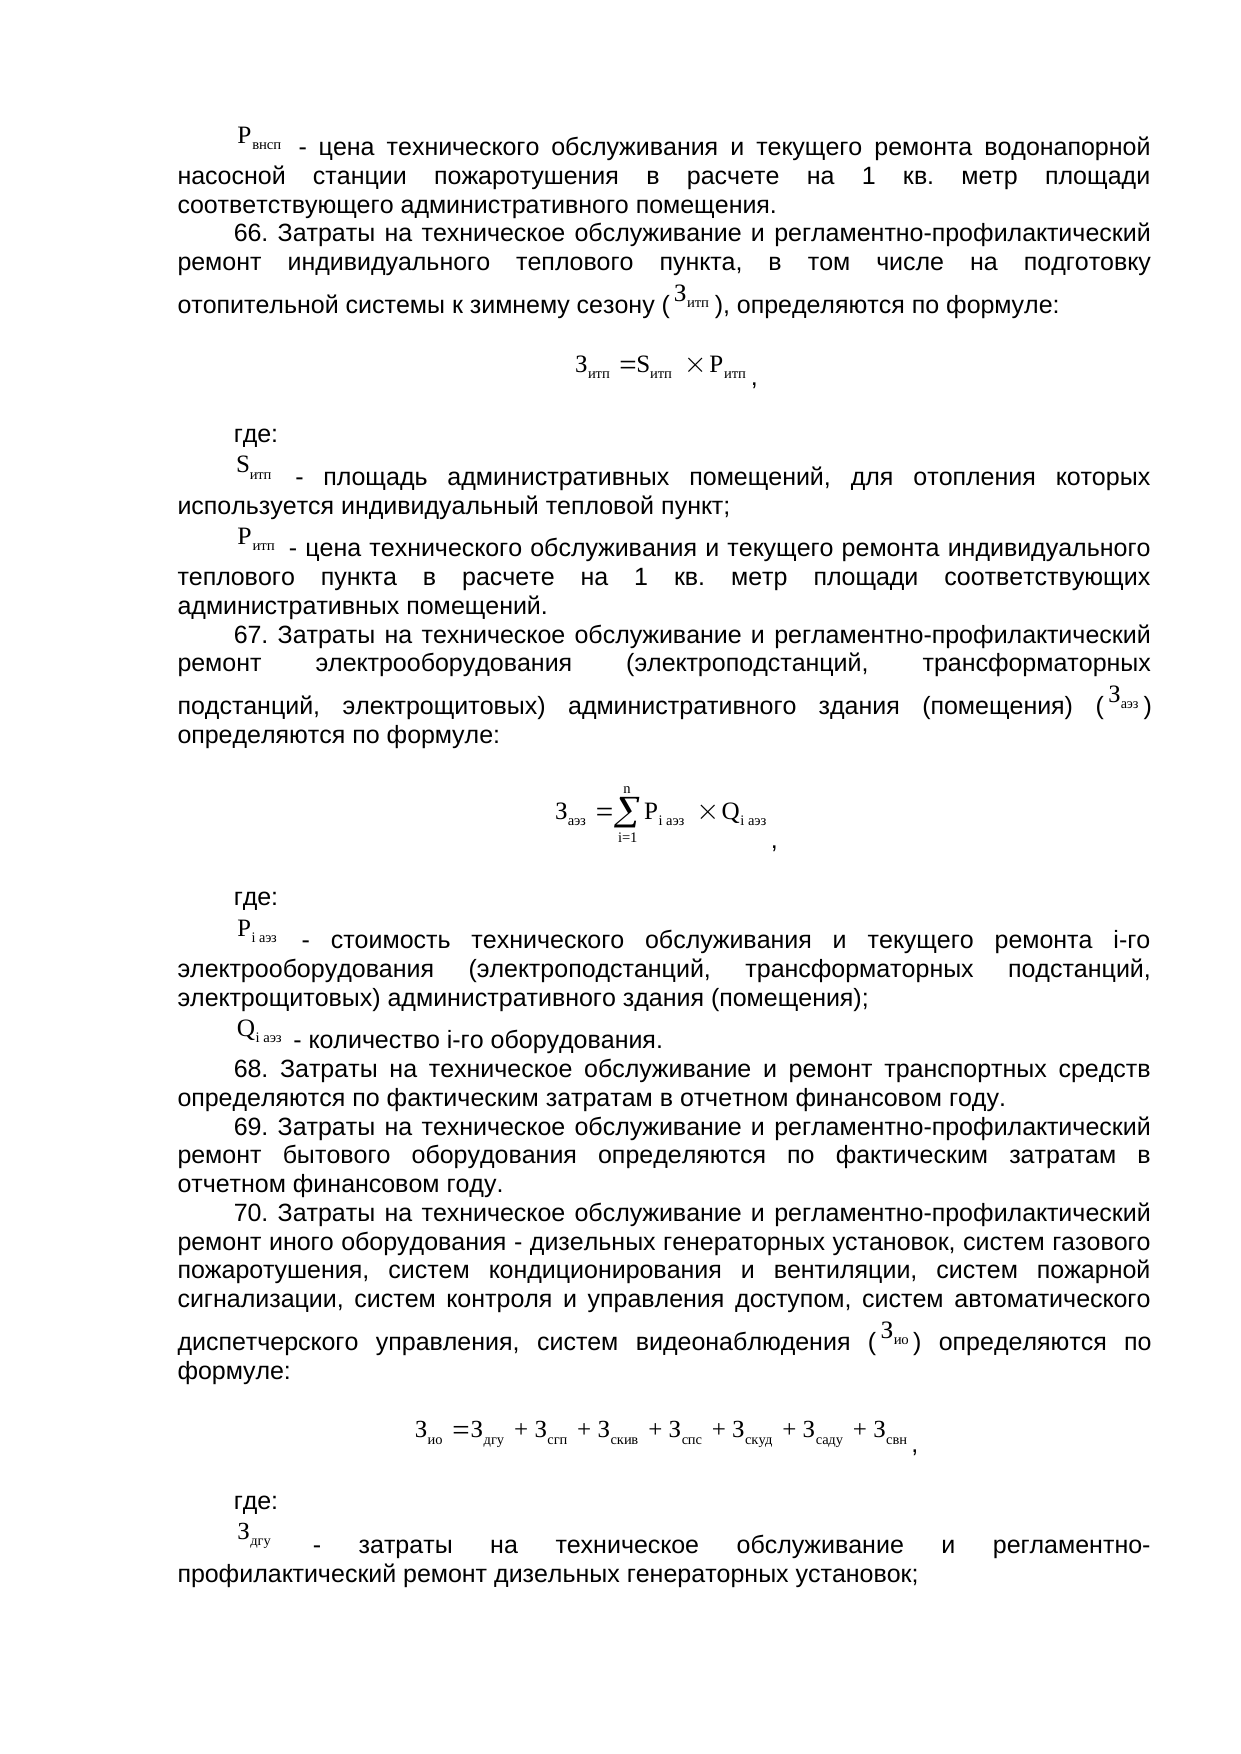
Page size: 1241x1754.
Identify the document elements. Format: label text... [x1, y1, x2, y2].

text - цена технического обслуживания и текущего ремонта водонапорной насосной станции пожаротушения в расчете на 1 кв. метр площади соответствующего административного помещения. [177, 118, 1152, 218]
text - стоимость технического обслуживания и текущего ремонта i-го электрооборудования (электроподстанций, трансформаторных подстанций, электрощитовых) административного здания (помещения); [177, 911, 1152, 1011]
text - количество i-го оборудования. [177, 1011, 1152, 1054]
text где: [177, 419, 1152, 448]
text 67. Затраты на техническое обслуживание и регламентно-профилактический ремонт электрооборудования (электроподстанций, трансформаторных подстанций, электрощитовых) административного здания (помещения) () определяются по формуле: [177, 620, 1152, 749]
text где: [177, 1486, 1152, 1515]
text где: [177, 882, 1152, 911]
text , [177, 777, 1152, 854]
text 66. Затраты на техническое обслуживание и регламентно-профилактический ремонт индивидуального теплового пункта, в том числе на подготовку отопительной системы к зимнему сезону (), определяются по формуле: [177, 218, 1152, 319]
text , [177, 347, 1152, 390]
text - цена технического обслуживания и текущего ремонта индивидуального теплового пункта в расчете на 1 кв. метр площади соответствующих административных помещений. [177, 519, 1152, 620]
text 68. Затраты на техническое обслуживание и ремонт транспортных средств определяются по фактическим затратам в отчетном финансовом году. [177, 1054, 1152, 1112]
text 69. Затраты на техническое обслуживание и регламентно-профилактический ремонт бытового оборудования определяются по фактическим затратам в отчетном финансовом году. [177, 1112, 1152, 1198]
text , [177, 1413, 1152, 1457]
text 70. Затраты на техническое обслуживание и регламентно-профилактический ремонт иного оборудования - дизельных генераторных установок, систем газового пожаротушения, систем кондиционирования и вентиляции, систем пожарной сигнализации, систем контроля и управления доступом, систем автоматического диспетчерского управления, систем видеонаблюдения () определяются по формуле: [177, 1198, 1152, 1384]
text - затраты на техническое обслуживание и регламентно-профилактический ремонт дизельных генераторных установок; [177, 1515, 1152, 1588]
text - площадь административных помещений, для отопления которых используется индивидуальный тепловой пункт; [177, 448, 1152, 519]
